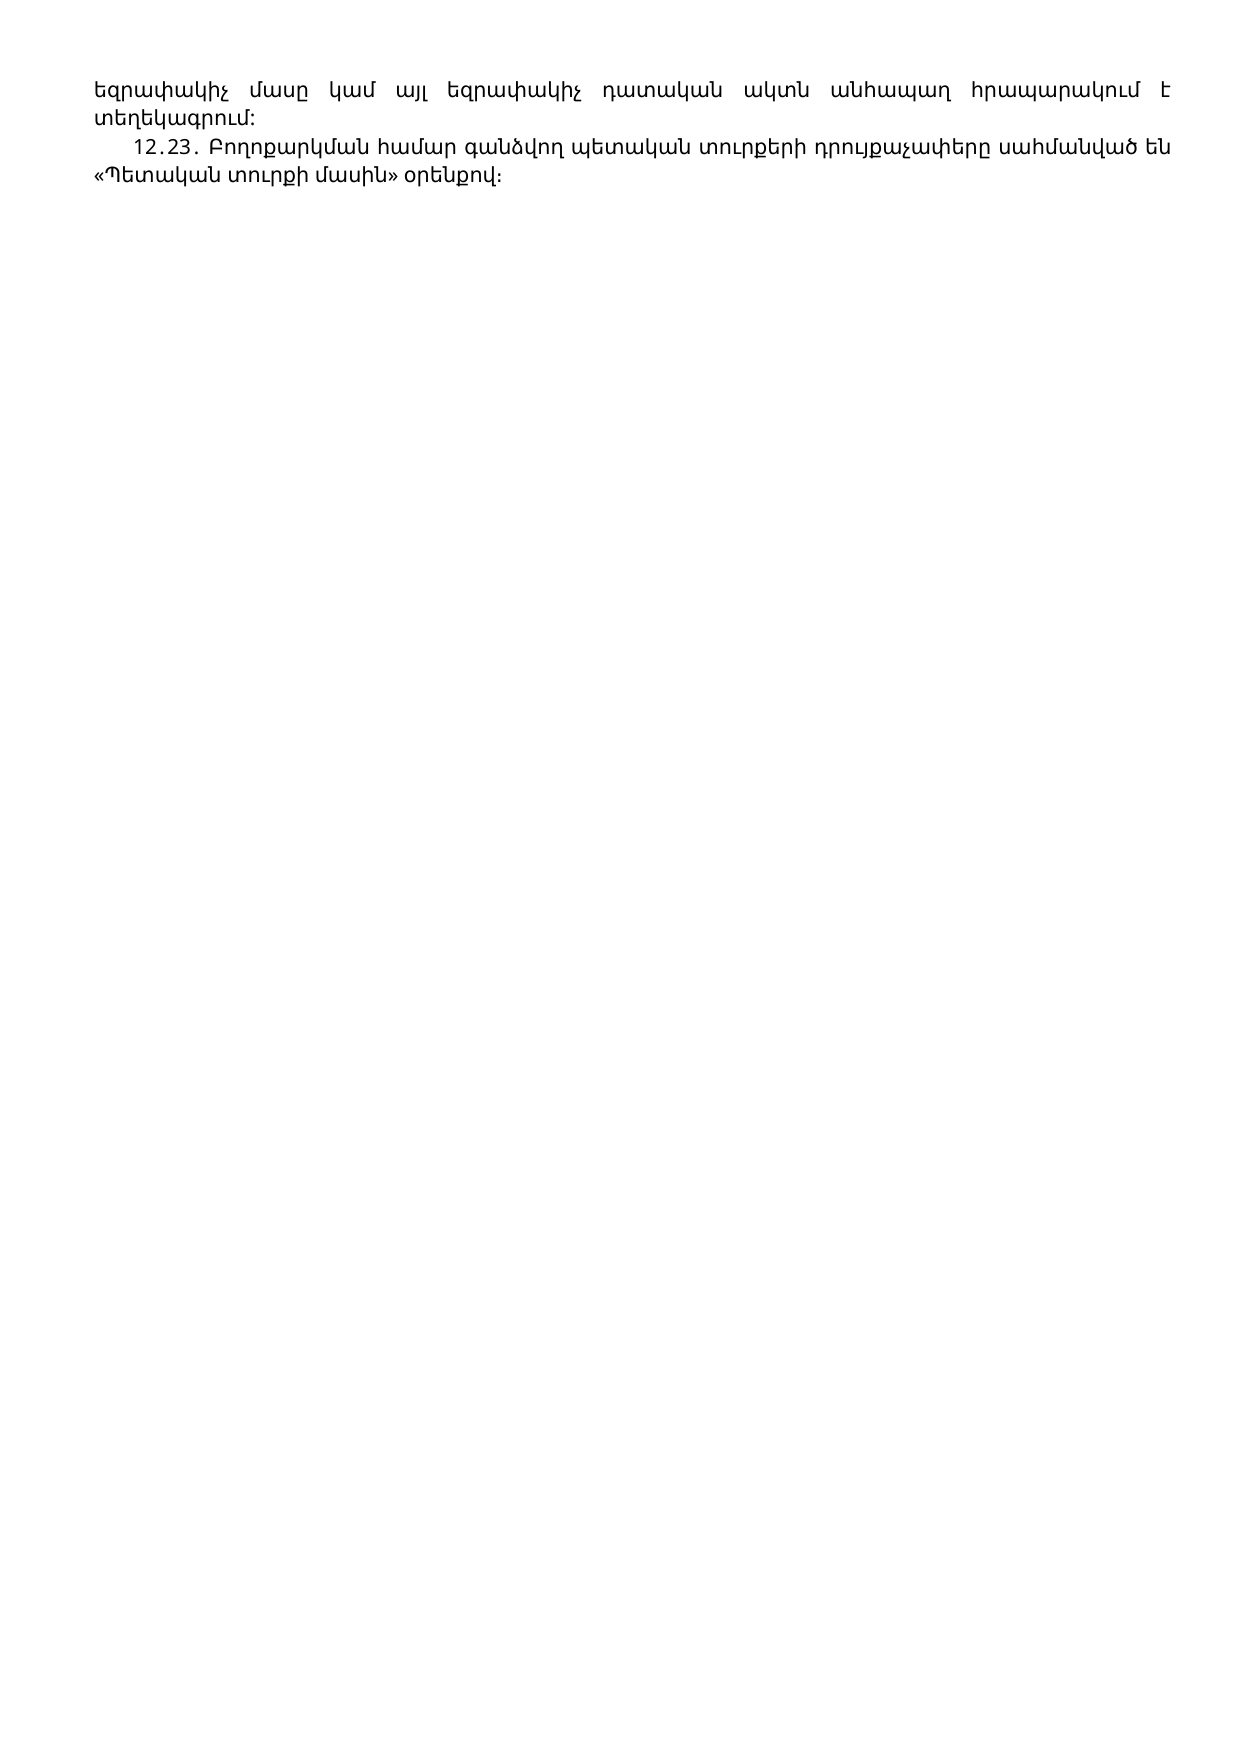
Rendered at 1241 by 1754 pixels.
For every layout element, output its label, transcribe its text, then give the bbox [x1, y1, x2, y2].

text 12․23․ Բողոքարկման համար գանձվող պետական տուրքերի դրույքաչափերը սահմանված են «Պետական տուրքի մասին» օրենքով։ [94, 132, 1171, 189]
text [94, 75, 1171, 132]
